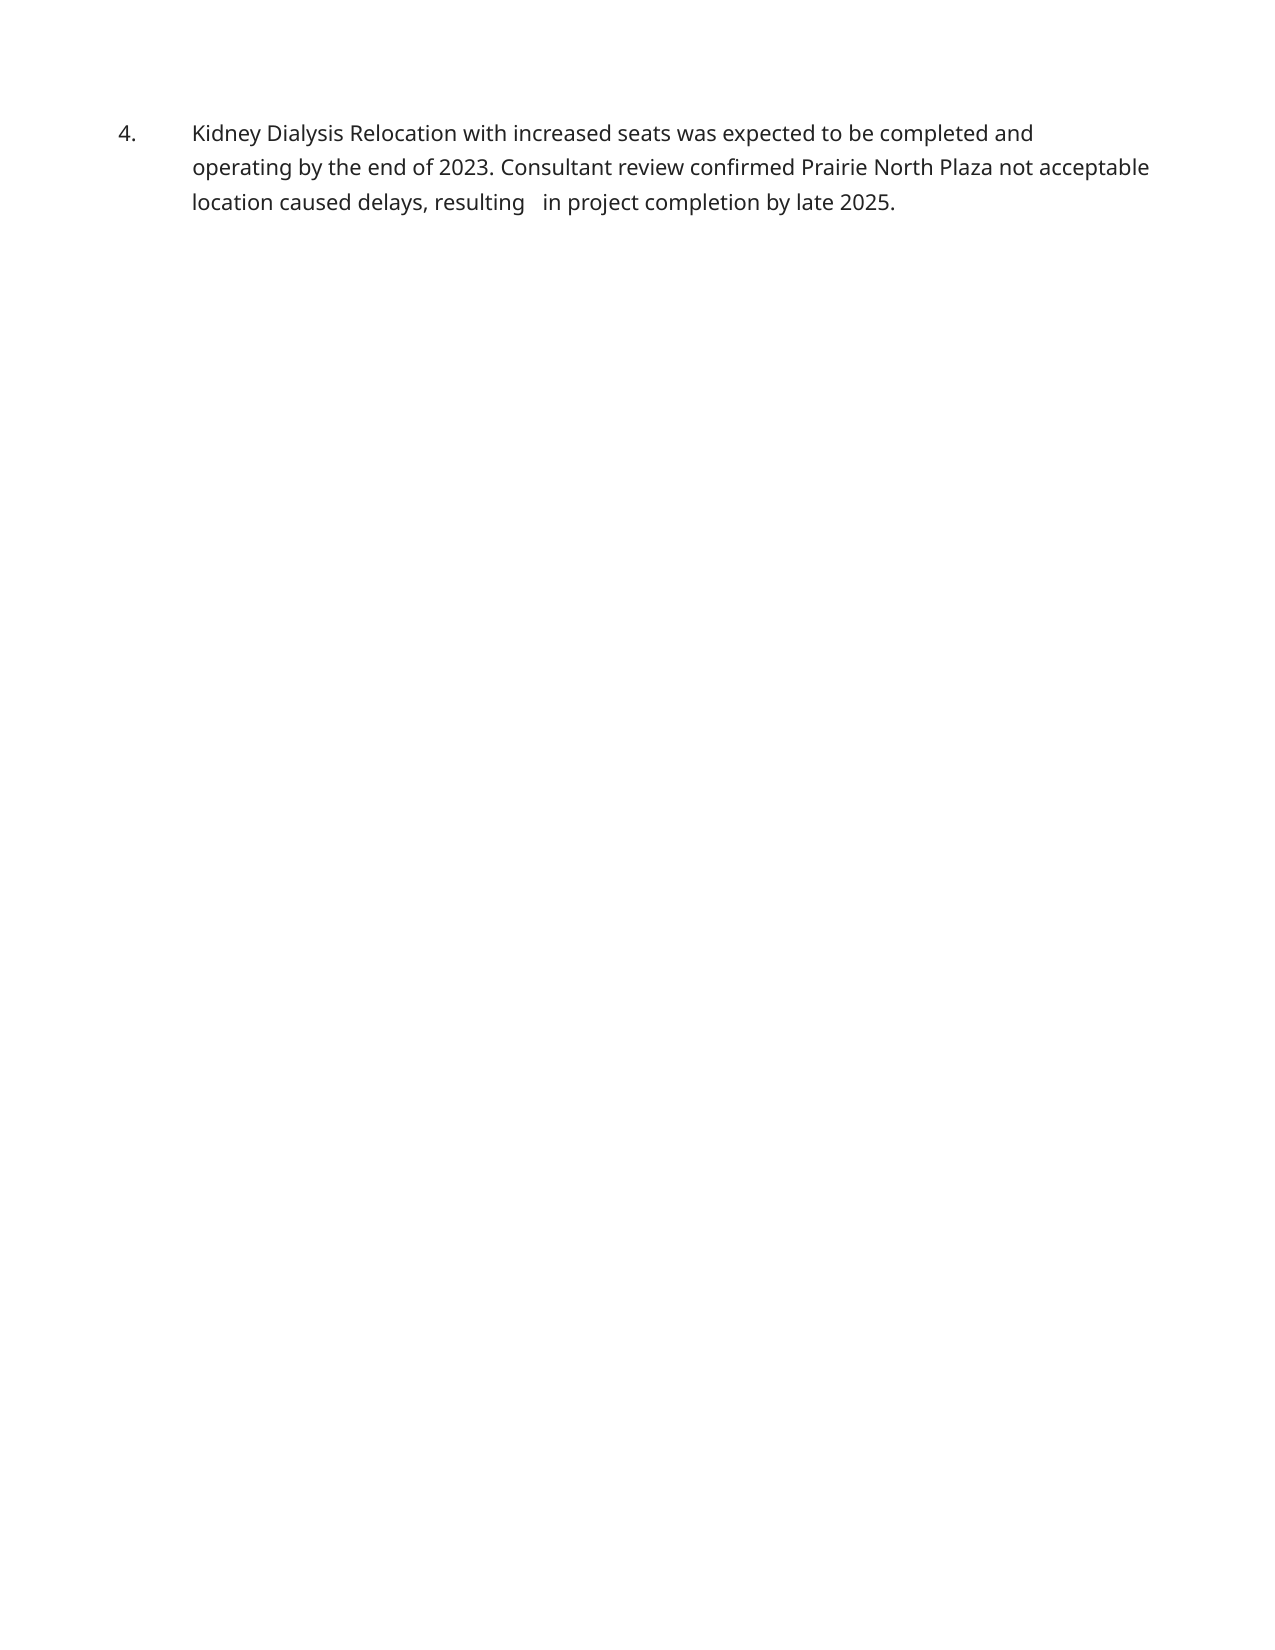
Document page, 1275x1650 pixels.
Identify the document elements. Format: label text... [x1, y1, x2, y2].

text 4. Kidney Dialysis Relocation with increased seats was expected to be completed and operating by the end of 2023. Consultant review confirmed Prairie North Plaza not acceptable location caused delays, resulting in project completion by late 2025. [118, 118, 1157, 216]
